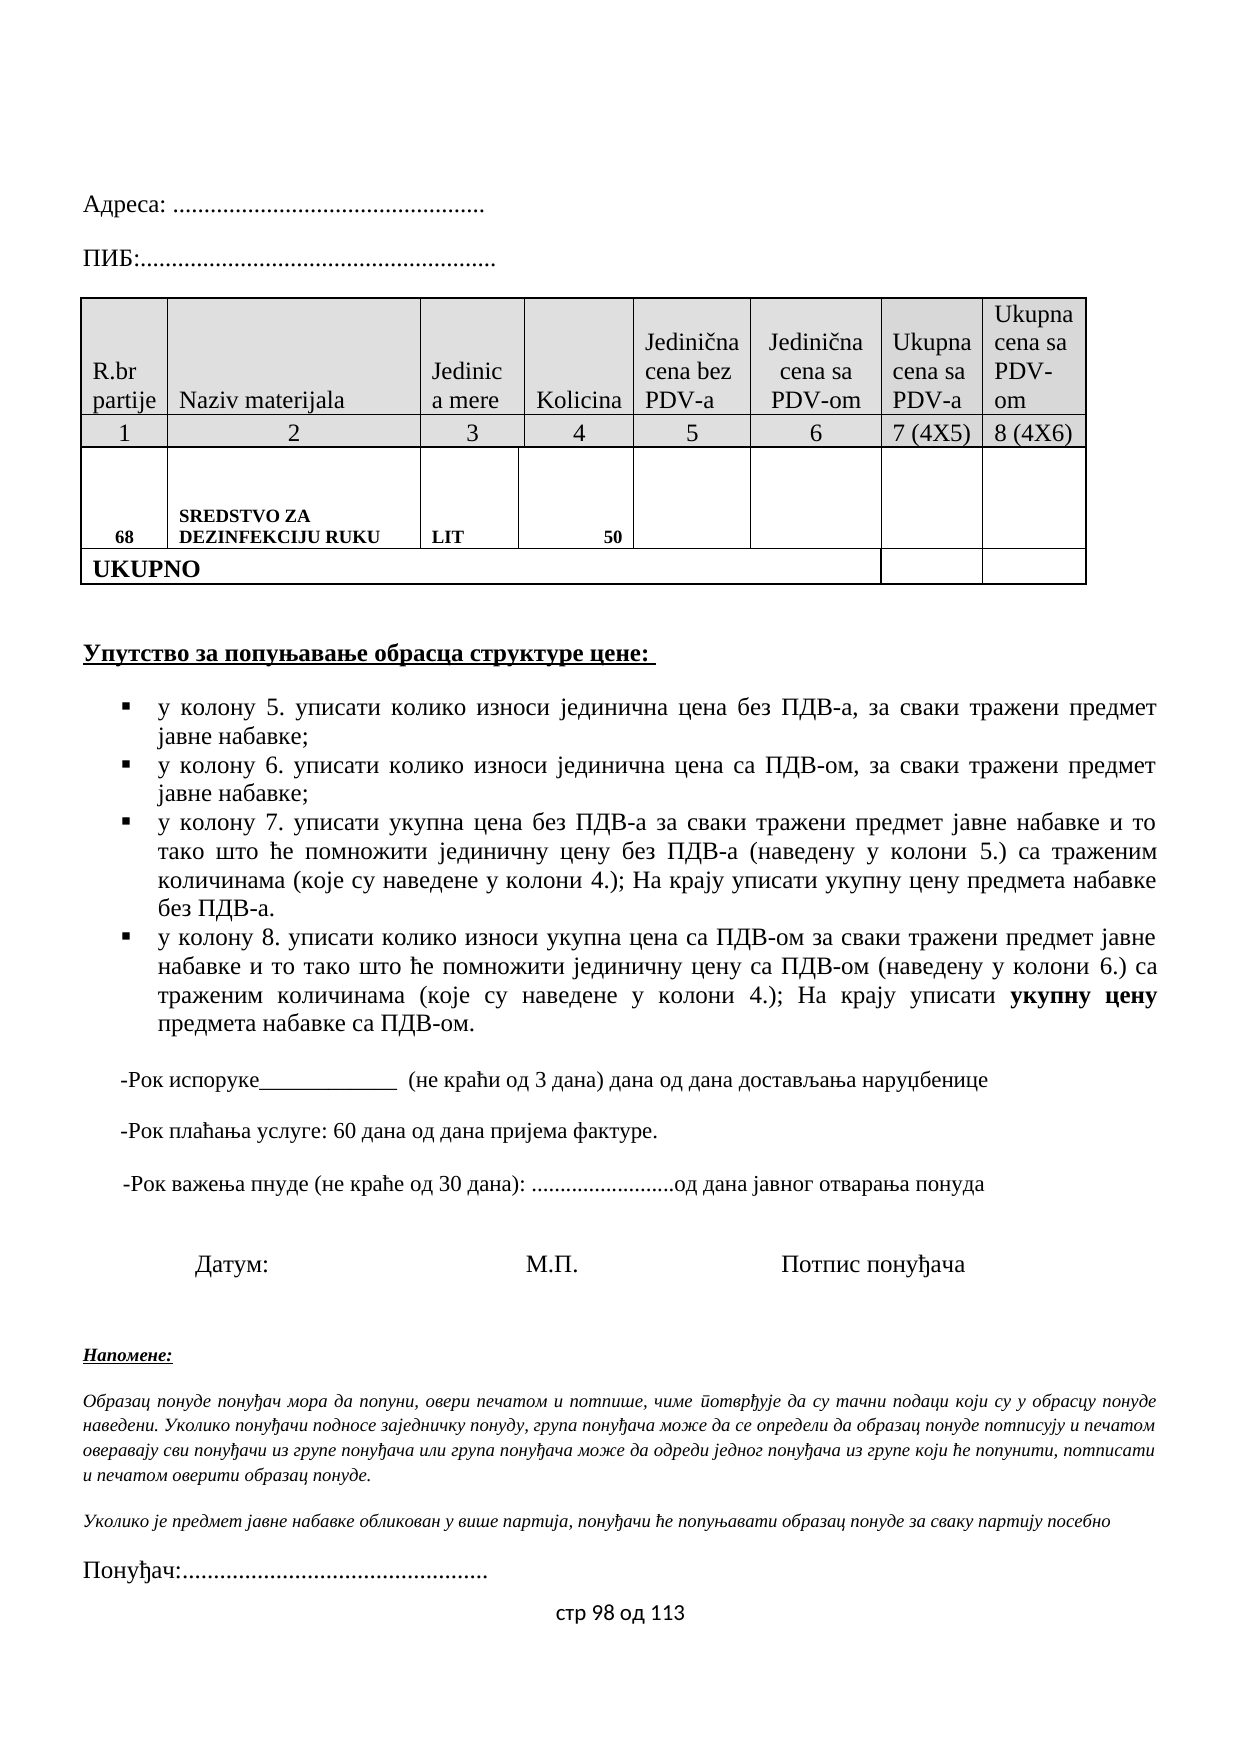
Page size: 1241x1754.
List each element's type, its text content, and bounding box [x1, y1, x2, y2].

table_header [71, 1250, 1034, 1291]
text Понуђач:................................................. [83, 1555, 1157, 1584]
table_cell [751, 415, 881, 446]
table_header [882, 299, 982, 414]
list у колону 7. уписати укупна цена без ПДВ-а за сваки тражени предмет јавне набавке и то тако што ће помножити јединичну цену без ПДВ-а (наведену у колони 5.) са траженим количинама (које су наведене у колони 4.); На крају уписати укупну цену предмета набавке без ПДВ-а. [120, 807, 1157, 922]
text Образац понуде понуђач мора да попуни, овери печатом и потпише, чиме потврђује да су тачни подаци који су у обрасцу понуде наведени. Уколико понуђачи подносе заједничку понуду, група понуђача може да се определи да образац понуде потписују и печатом оверавају сви понуђачи из групе понуђача или група понуђача може да одреди једног понуђача из групе који ће попунити, потписати и печатом оверити образац понуде. [83, 1389, 1157, 1485]
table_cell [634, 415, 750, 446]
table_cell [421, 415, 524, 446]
text ПИБ:......................................................... [83, 243, 1157, 271]
text Уколико је предмет јавне набавке обликован у више партија, понуђачи ће попуњавати образац понуде за сваку партију посебно [83, 1509, 1157, 1531]
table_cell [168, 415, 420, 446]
list у колону 6. уписати колико износи јединична цена са ПДВ-ом, за сваки тражени предмет јавне набавке; [120, 750, 1157, 807]
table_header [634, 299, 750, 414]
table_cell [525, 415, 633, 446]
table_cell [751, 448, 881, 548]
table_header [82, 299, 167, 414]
text Упутство за попуњавање обрасца структуре цене: [83, 638, 1157, 667]
text Адреса: .................................................. [83, 189, 1157, 218]
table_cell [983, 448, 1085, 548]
text Напомене: [83, 1344, 1157, 1365]
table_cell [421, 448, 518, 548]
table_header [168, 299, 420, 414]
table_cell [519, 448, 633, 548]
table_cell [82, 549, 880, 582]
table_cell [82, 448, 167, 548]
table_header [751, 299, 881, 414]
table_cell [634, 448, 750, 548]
list у колону 8. уписати колико износи укупна цена са ПДВ-ом за сваки тражени предмет јавне набавке и то тако што ће помножити јединичну цену са ПДВ-ом (наведену у колони 6.) са траженим количинама (које су наведене у колони 4.); На крају уписати укупну цену предмета набавке са ПДВ-ом. [120, 922, 1157, 1037]
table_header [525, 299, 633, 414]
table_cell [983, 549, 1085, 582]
list у колону 5. уписати колико износи јединична цена без ПДВ-а, за сваки тражени предмет јавне набавке; [120, 692, 1157, 750]
text -Рок важења пнуде (не краће од 30 дана): .........................од дана јавног отварања понуда [83, 1170, 1157, 1196]
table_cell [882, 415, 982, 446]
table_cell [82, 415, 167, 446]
text -Рок плаћања услуге: 60 дана од дана пријема фактуре. [83, 1117, 1157, 1143]
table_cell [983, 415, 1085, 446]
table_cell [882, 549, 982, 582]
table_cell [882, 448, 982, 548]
text -Рок испоруке____________ (не краћи од 3 дана) дана од дана достављања наруџбенице [83, 1066, 1157, 1092]
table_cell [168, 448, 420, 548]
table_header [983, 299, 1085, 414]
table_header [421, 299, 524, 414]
